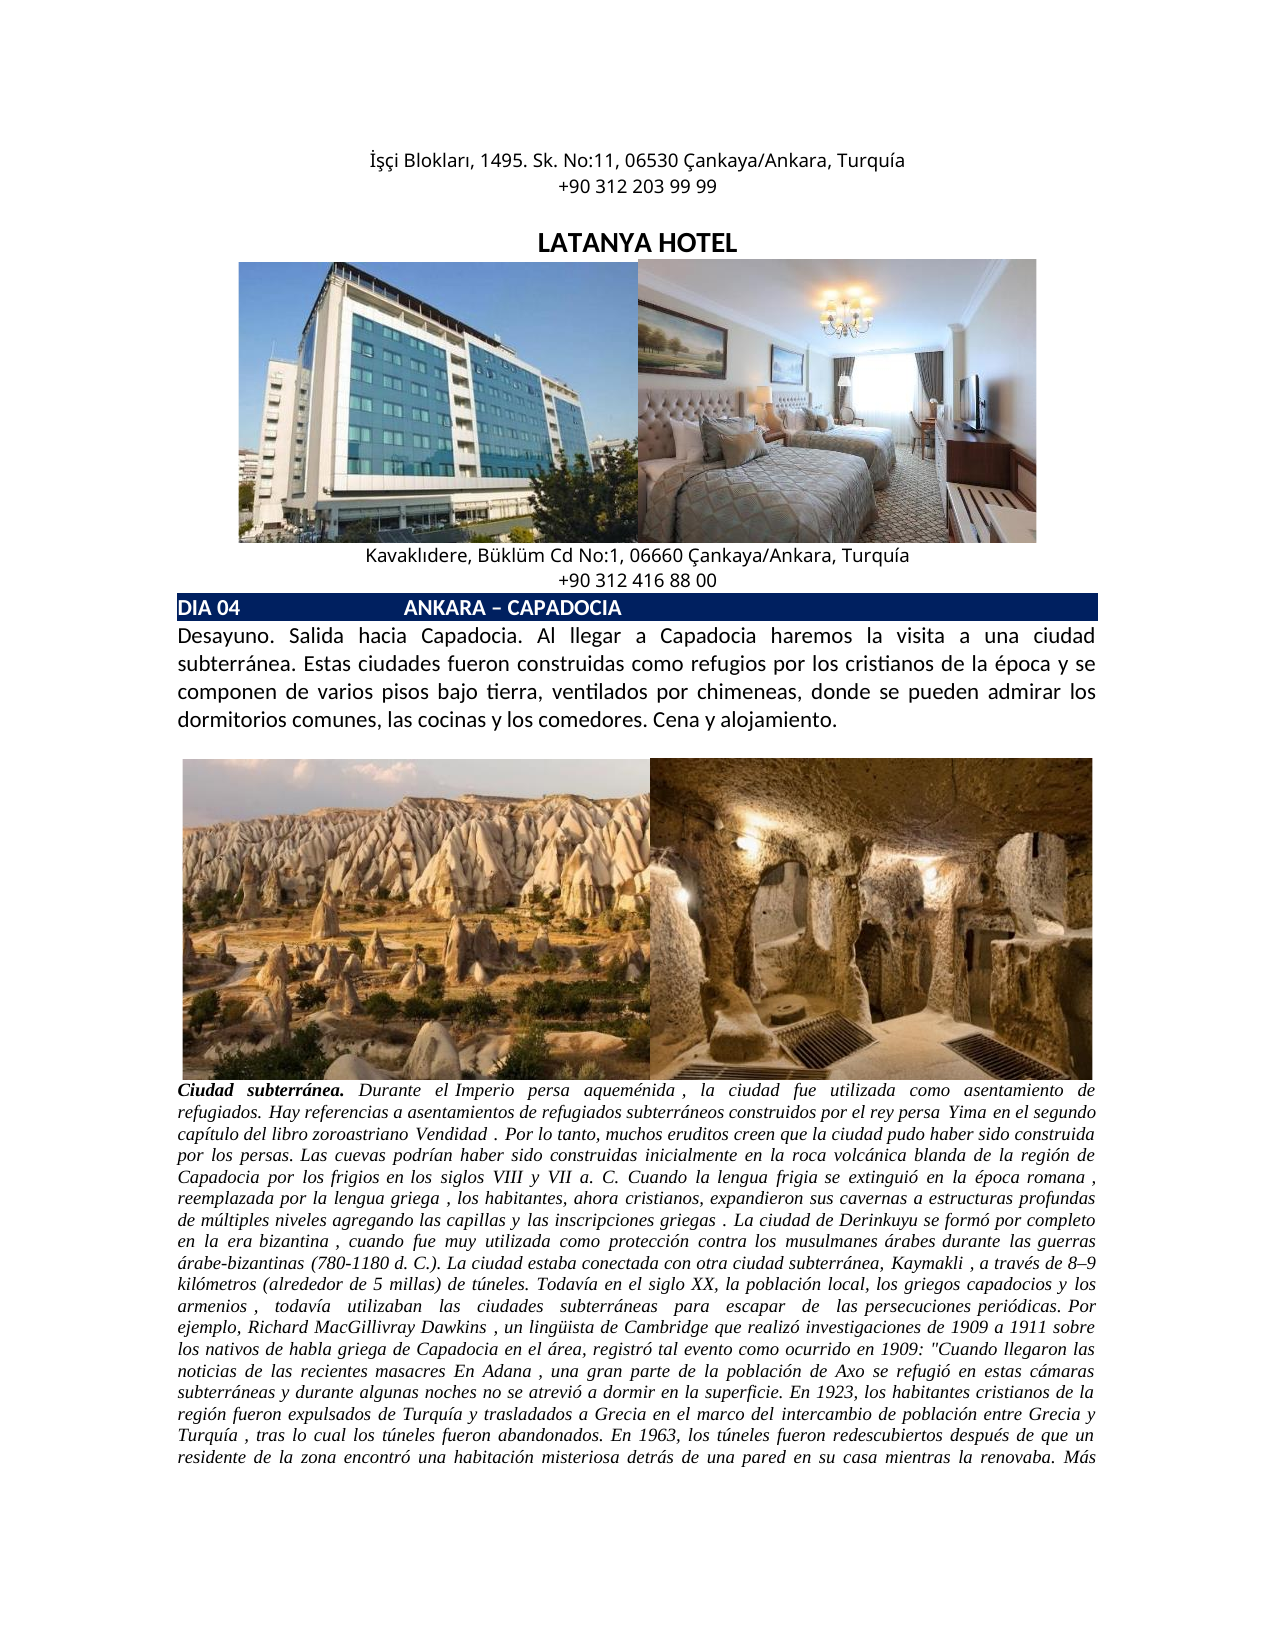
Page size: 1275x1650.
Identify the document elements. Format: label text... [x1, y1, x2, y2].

text Desayuno. Salida hacia Capadocia. Al llegar a Capadocia haremos la visita a una ciudad subterránea. Estas ciudades fueron construidas como refugios por los cristianos de la época y se componen de varios pisos bajo tierra, ventilados por chimeneas, donde se pueden admirar los dormitorios comunes, las cocinas y los comedores. Cena y alojamiento. [177, 621, 1098, 733]
text LATANYA HOTEL [177, 224, 1098, 260]
text +90 312 416 88 00 [177, 568, 1098, 593]
text DIA 04 ANKARA – CAPADOCIA [177, 593, 1098, 621]
text +90 312 203 99 99 [177, 173, 1098, 199]
text Kavaklıdere, Büklüm Cd No:1, 06660 Çankaya/Ankara, Turquía [177, 542, 1098, 568]
picture [238, 259, 1037, 543]
text İşçi Blokları, 1495. Sk. No:11, 06530 Çankaya/Ankara, Turquía [177, 148, 1098, 173]
picture [182, 758, 1093, 1080]
